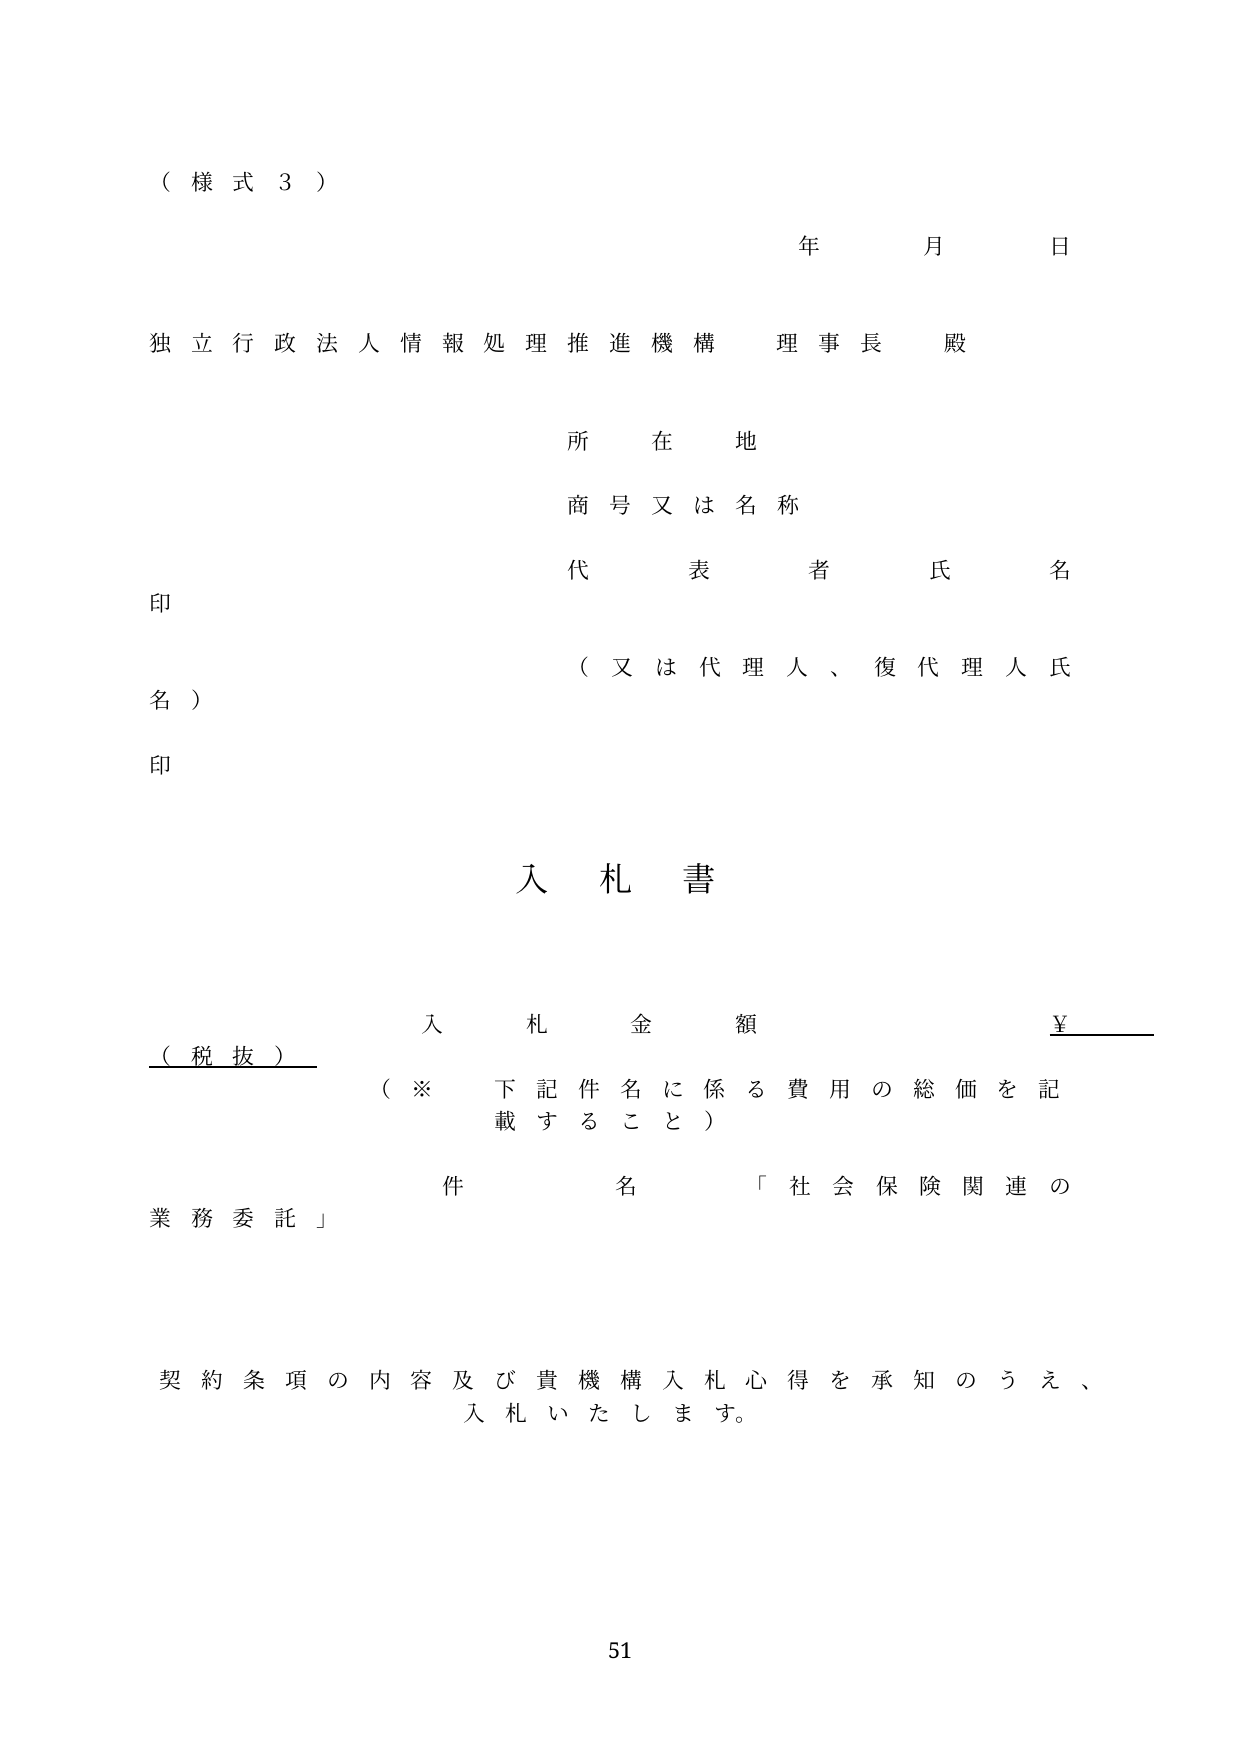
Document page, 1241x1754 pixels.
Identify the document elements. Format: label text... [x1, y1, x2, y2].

text 商号又は名称 [149, 488, 1091, 521]
text 代表者氏名 印 [149, 553, 1091, 618]
text 印 [149, 715, 1091, 780]
text 契約条項の内容及び貴機構入札心得を承知のうえ、入札いたします。 [149, 1363, 1091, 1428]
text 年 月 日 [149, 229, 1091, 261]
text 所 在 地 [149, 423, 1091, 456]
text 入札金額 ￥ （税抜） [149, 1007, 1091, 1071]
text 件 名 「社会保険関連の業務委託」 [149, 1168, 1091, 1233]
text 入 札 書 [149, 844, 1091, 909]
text 独立行政法人情報処理推進機構 理事長 殿 [149, 326, 1091, 359]
text （※ 下記件名に係る費用の総価を記載すること） [149, 1071, 1091, 1136]
text （様式３） [149, 164, 1091, 197]
text （又は代理人、復代理人氏名） [149, 650, 1091, 715]
